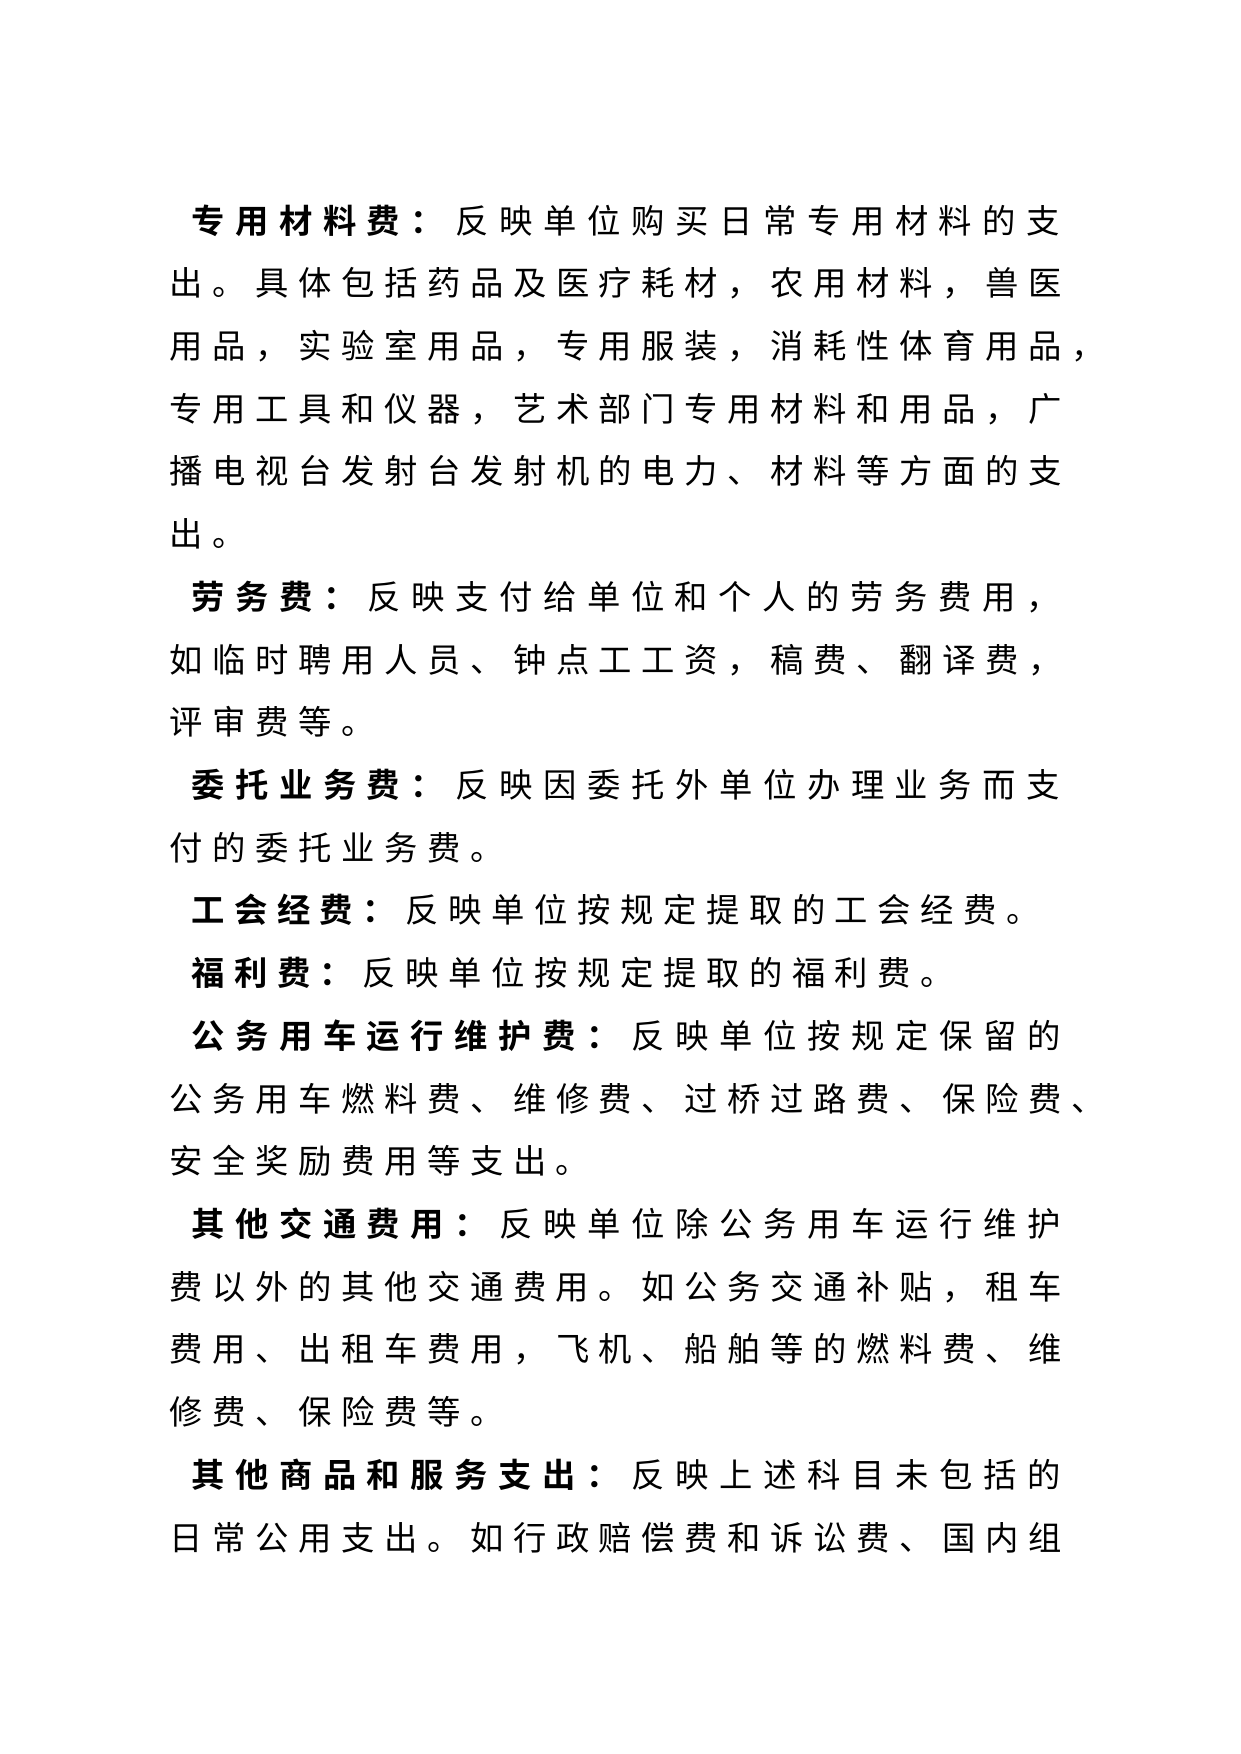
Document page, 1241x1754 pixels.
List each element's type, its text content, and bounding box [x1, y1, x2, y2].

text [169, 1441, 1071, 1567]
text 工会经费：反映单位按规定提取的工会经费。 [169, 877, 1071, 940]
text 专用材料费：反映单位购买日常专用材料的支出。具体包括药品及医疗耗材，农用材料，兽医用品，实验室用品，专用服装，消耗性体育用品，专用工具和仪器，艺术部门专用材料和用品，广播电视台发射台发射机的电力、材料等方面的支出。 [169, 187, 1071, 563]
text 委托业务费：反映因委托外单位办理业务而支付的委托业务费。 [169, 752, 1071, 877]
text 公务用车运行维护费：反映单位按规定保留的公务用车燃料费、维修费、过桥过路费、保险费、安全奖励费用等支出。 [169, 1002, 1071, 1191]
text 劳务费：反映支付给单位和个人的劳务费用，如临时聘用人员、钟点工工资，稿费、翻译费，评审费等。 [169, 563, 1071, 752]
text 其他交通费用：反映单位除公务用车运行维护费以外的其他交通费用。如公务交通补贴，租车费用、出租车费用，飞机、船舶等的燃料费、维修费、保险费等。 [169, 1191, 1071, 1441]
text 福利费：反映单位按规定提取的福利费。 [169, 940, 1071, 1002]
